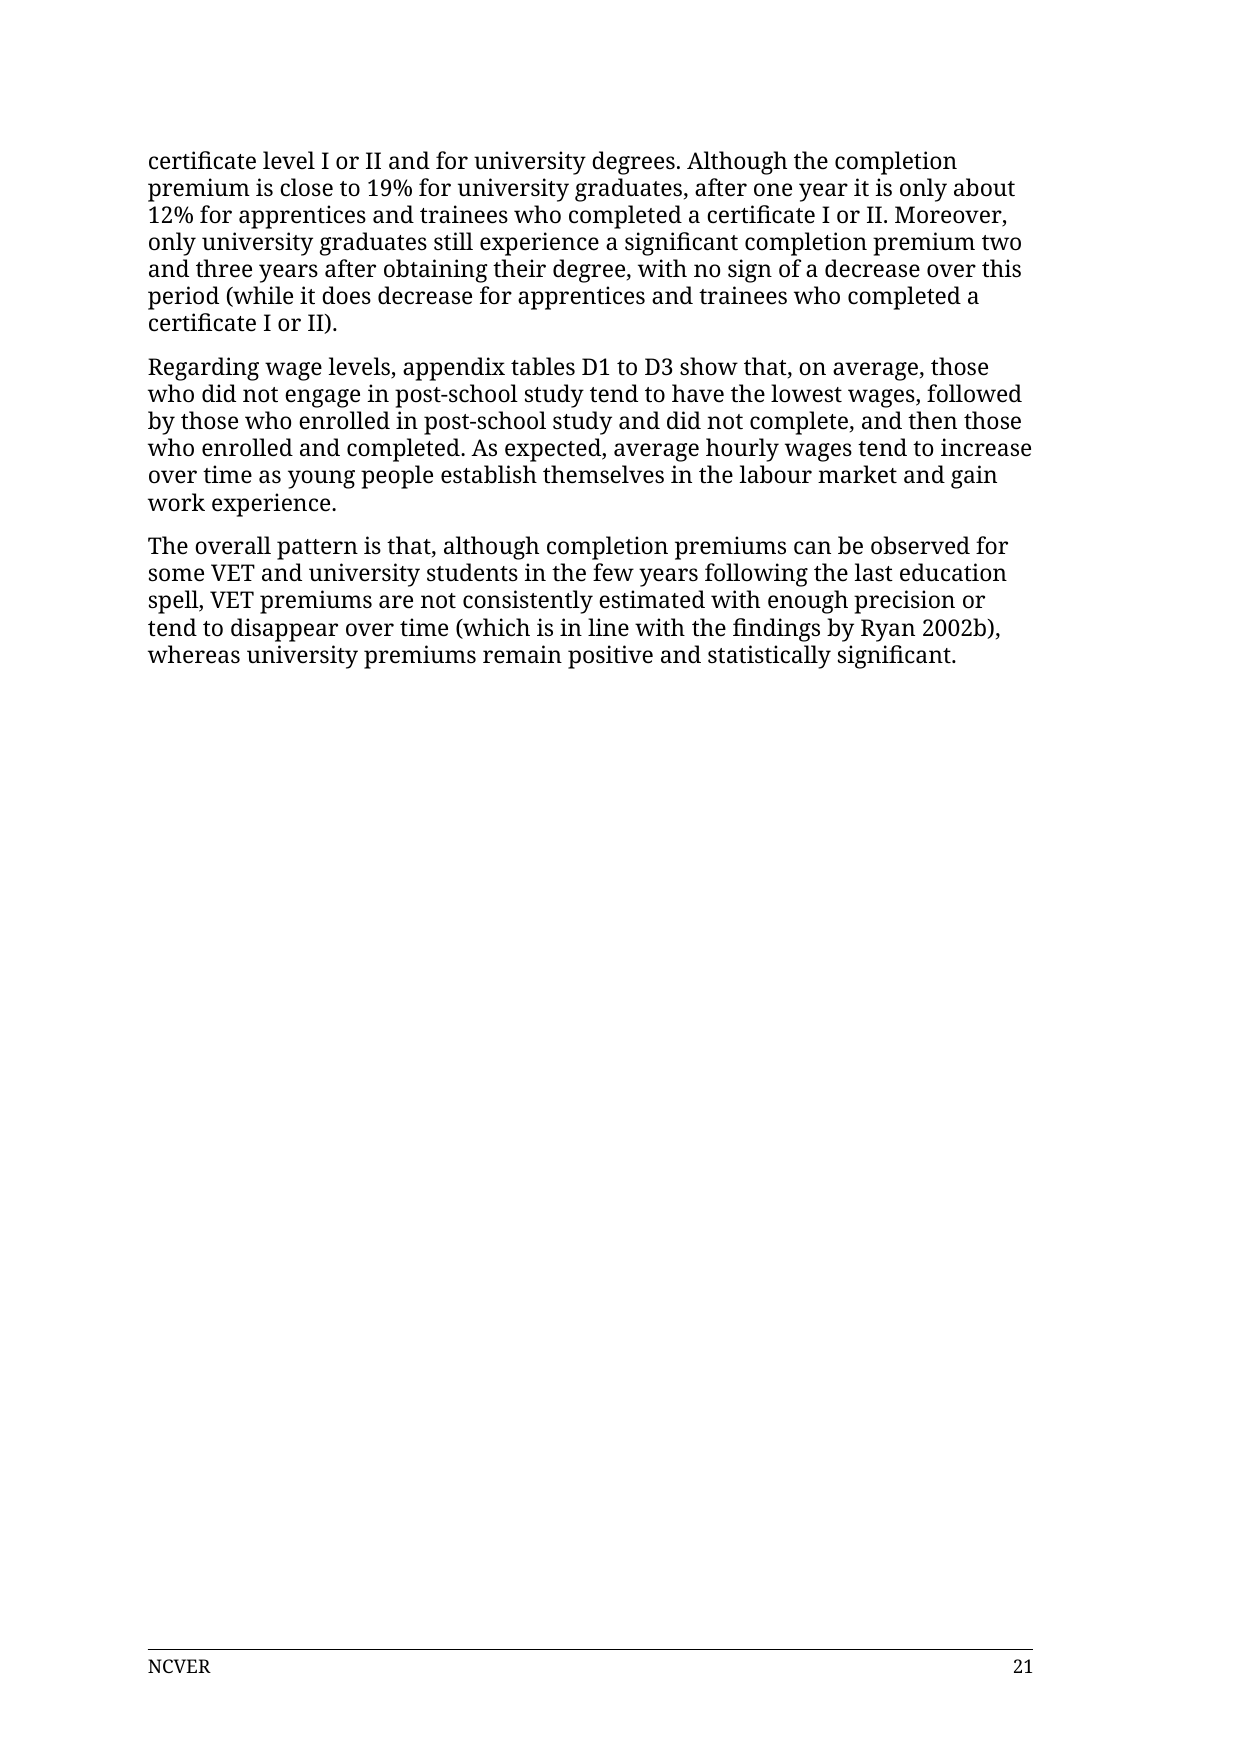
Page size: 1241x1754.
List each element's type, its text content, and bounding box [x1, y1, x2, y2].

text Regarding wage levels, appendix tables D1 to D3 show that, on average, those who did not engage in post-school study tend to have the lowest wages, followed by those who enrolled in post-school study and did not complete, and then those who enrolled and completed. As expected, average hourly wages tend to increase over time as young people establish themselves in the labour market and gain work experience. [148, 354, 1033, 516]
text The overall pattern is that, although completion premiums can be observed for some VET and university students in the few years following the last education spell, VET premiums are not consistently estimated with enough precision or tend to disappear over time (which is in line with the findings by Ryan 2002b), whereas university premiums remain positive and statistically significant. [148, 533, 1020, 668]
